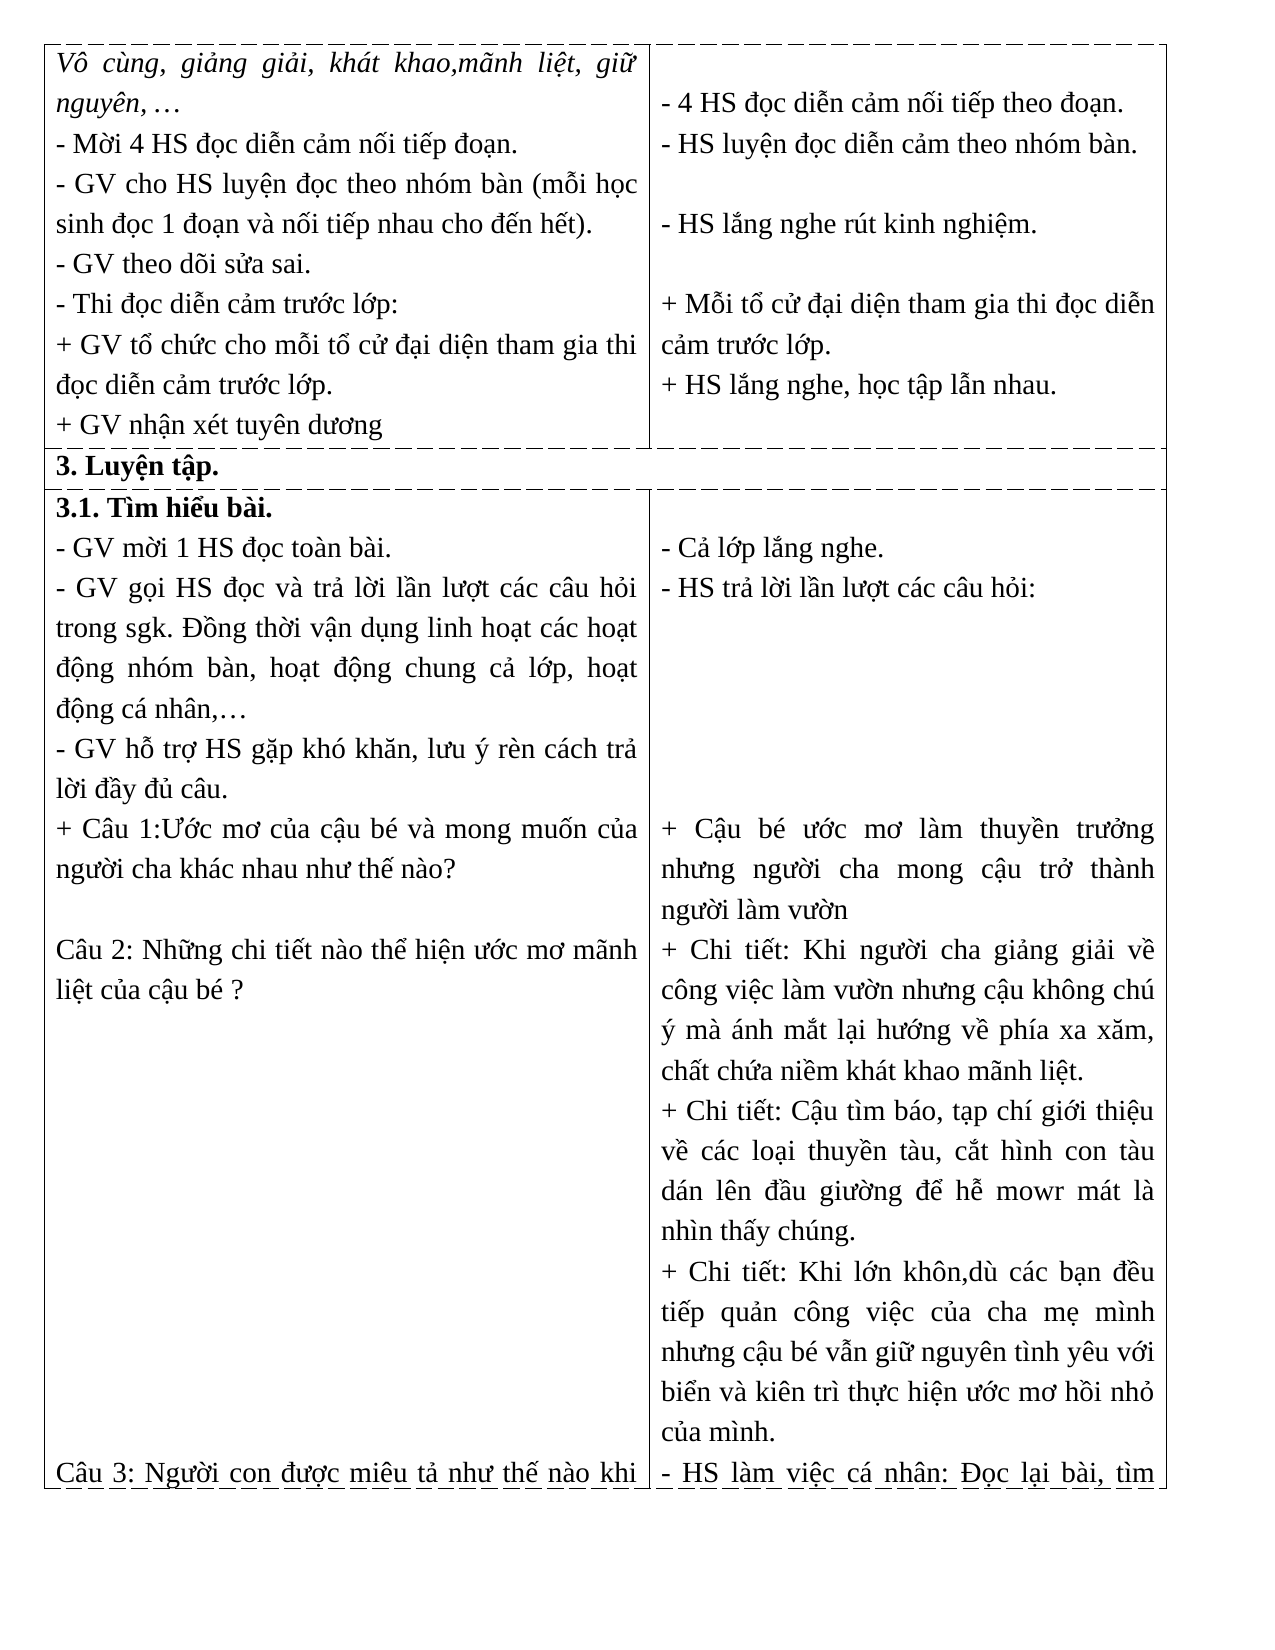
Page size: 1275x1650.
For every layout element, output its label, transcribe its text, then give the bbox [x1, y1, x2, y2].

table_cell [45, 44, 649, 447]
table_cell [45, 489, 649, 1488]
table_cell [650, 489, 1166, 1488]
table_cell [650, 44, 1166, 447]
table_cell 3. Luyện tập. [45, 448, 1166, 489]
